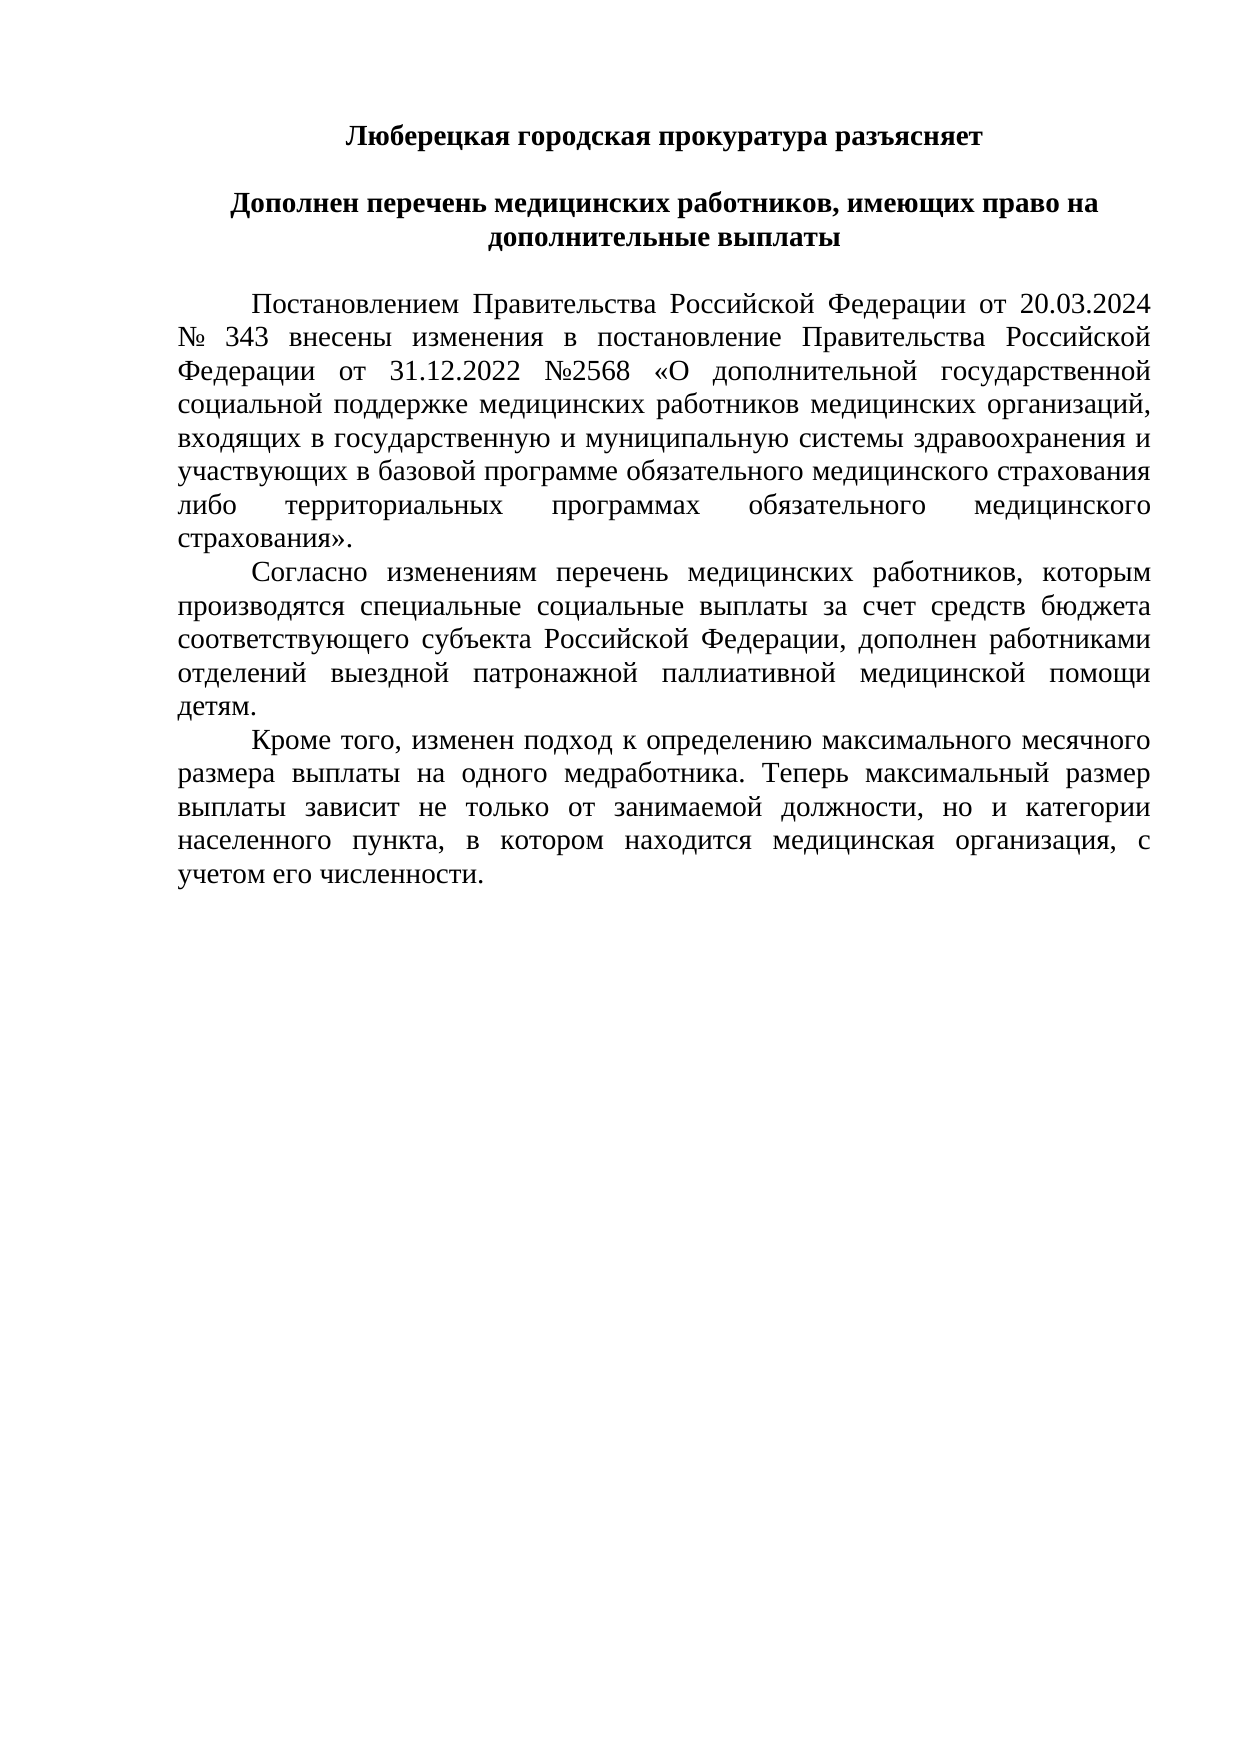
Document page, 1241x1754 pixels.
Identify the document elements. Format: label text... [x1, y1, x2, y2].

text Постановлением Правительства Российской Федерации от 20.03.2024 № 343 внесены изменения в постановление Правительства Российской Федерации от 31.12.2022 №2568 «О дополнительной государственной социальной поддержке медицинских работников медицинских организаций, входящих в государственную и муниципальную системы здравоохранения и участвующих в базовой программе обязательного медицинского страхования либо территориальных программах обязательного медицинского страхования». [177, 286, 1152, 554]
text Люберецкая городская прокуратура разъясняет [177, 118, 1152, 152]
text Согласно изменениям перечень медицинских работников, которым производятся специальные социальные выплаты за счет средств бюджета соответствующего субъекта Российской Федерации, дополнен работниками отделений выездной патронажной паллиативной медицинской помощи детям. [177, 554, 1152, 722]
text Кроме того, изменен подход к определению максимального месячного размера выплаты на одного медработника. Теперь максимальный размер выплаты зависит не только от занимаемой должности, но и категории населенного пункта, в котором находится медицинская организация, с учетом его численности. [177, 722, 1152, 889]
subtitle Дополнен перечень медицинских работников, имеющих право на дополнительные выплаты [177, 185, 1152, 252]
